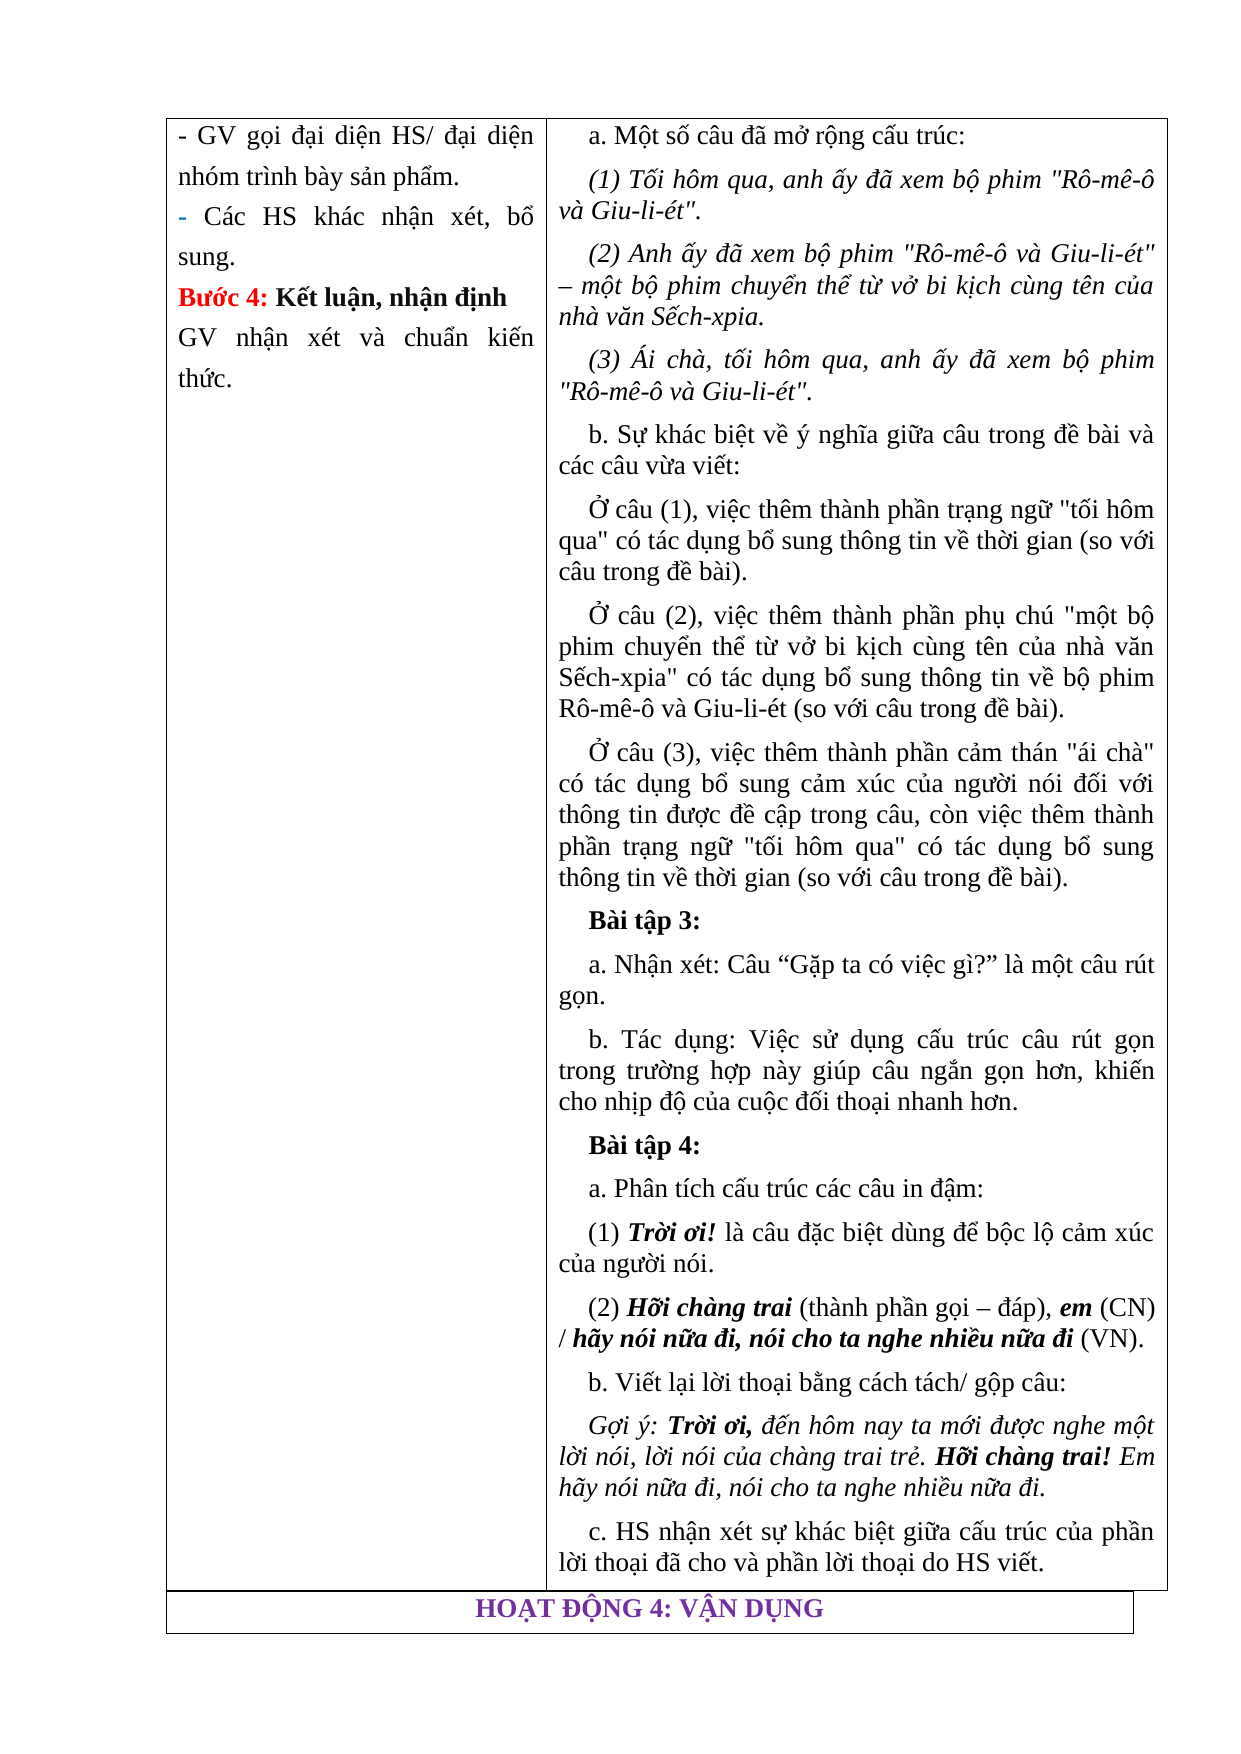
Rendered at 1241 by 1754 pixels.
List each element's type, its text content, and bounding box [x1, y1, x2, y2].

table_header HOẠT ĐỘNG 4: VẬN DỤNG [167, 1592, 1133, 1633]
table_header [167, 119, 546, 1590]
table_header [547, 119, 1167, 1590]
